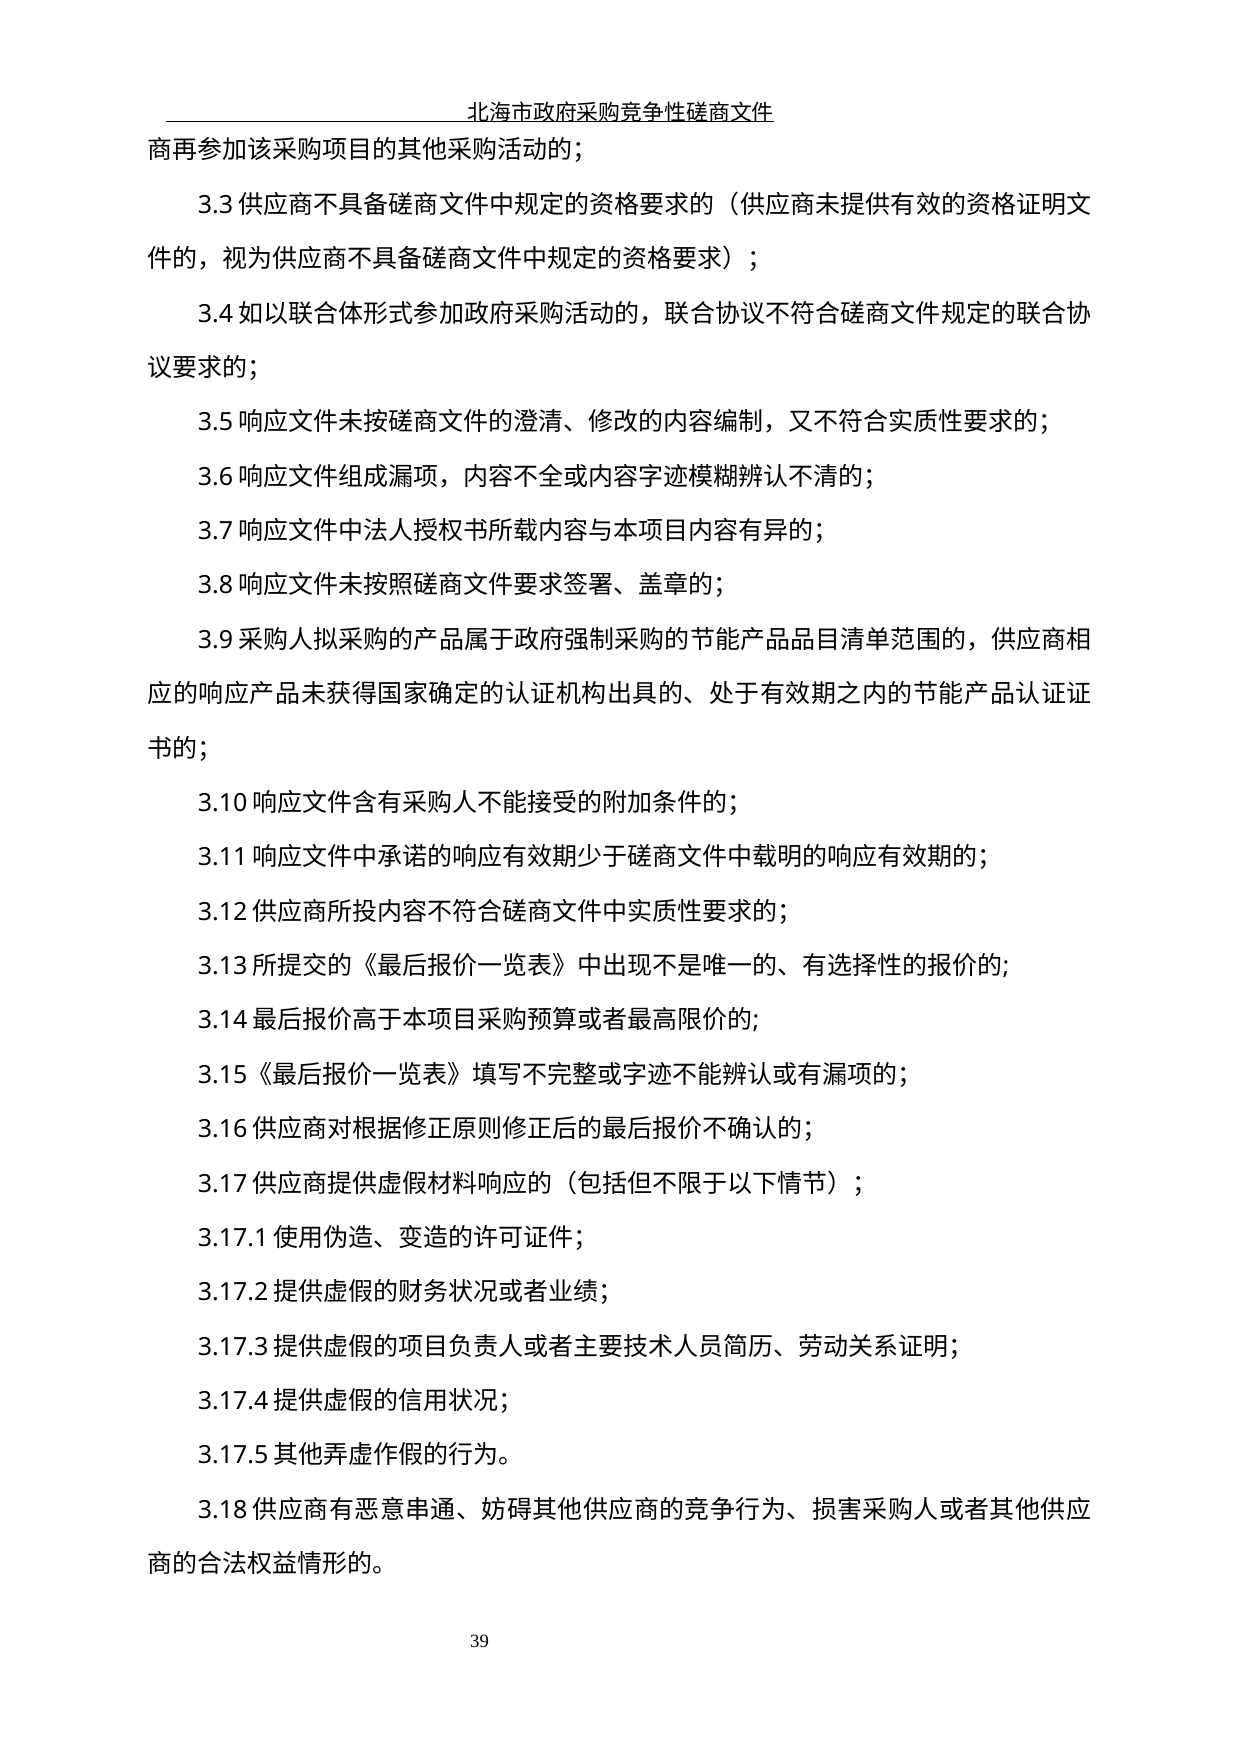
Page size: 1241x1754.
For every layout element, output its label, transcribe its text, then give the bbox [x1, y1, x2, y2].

text 3.17.5其他弄虚作假的行为。 [148, 1435, 1092, 1471]
text 3.14最后报价高于本项目采购预算或者最高限价的; [148, 1000, 1092, 1036]
text 3.13所提交的《最后报价一览表》中出现不是唯一的、有选择性的报价的; [148, 946, 1092, 982]
text 3.17.2提供虚假的财务状况或者业绩； [148, 1272, 1092, 1308]
text 3.15《最后报价一览表》填写不完整或字迹不能辨认或有漏项的； [148, 1054, 1092, 1091]
text 3.9采购人拟采购的产品属于政府强制采购的节能产品品目清单范围的，供应商相应的响应产品未获得国家确定的认证机构出具的、处于有效期之内的节能产品认证证书的； [148, 619, 1092, 764]
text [148, 130, 1092, 166]
text 3.8响应文件未按照磋商文件要求签署、盖章的； [148, 565, 1092, 601]
text 3.3供应商不具备磋商文件中规定的资格要求的（供应商未提供有效的资格证明文件的，视为供应商不具备磋商文件中规定的资格要求）； [148, 184, 1092, 275]
text 3.6响应文件组成漏项，内容不全或内容字迹模糊辨认不清的； [148, 456, 1092, 492]
text 3.11响应文件中承诺的响应有效期少于磋商文件中载明的响应有效期的； [148, 837, 1092, 873]
text 3.10响应文件含有采购人不能接受的附加条件的； [148, 782, 1092, 819]
text 3.17供应商提供虚假材料响应的（包括但不限于以下情节）； [148, 1163, 1092, 1199]
text 3.16供应商对根据修正原则修正后的最后报价不确认的； [148, 1109, 1092, 1145]
text 3.4如以联合体形式参加政府采购活动的，联合协议不符合磋商文件规定的联合协议要求的； [148, 293, 1092, 384]
text 3.5响应文件未按磋商文件的澄清、修改的内容编制，又不符合实质性要求的； [148, 402, 1092, 438]
text 3.17.3提供虚假的项目负责人或者主要技术人员简历、劳动关系证明； [148, 1326, 1092, 1362]
text 3.17.1使用伪造、变造的许可证件； [148, 1217, 1092, 1254]
text 3.7响应文件中法人授权书所载内容与本项目内容有异的； [148, 511, 1092, 547]
text 3.17.4提供虚假的信用状况； [148, 1381, 1092, 1417]
text 3.12供应商所投内容不符合磋商文件中实质性要求的； [148, 891, 1092, 927]
text 3.18供应商有恶意串通、妨碍其他供应商的竞争行为、损害采购人或者其他供应商的合法权益情形的。 [148, 1489, 1092, 1580]
